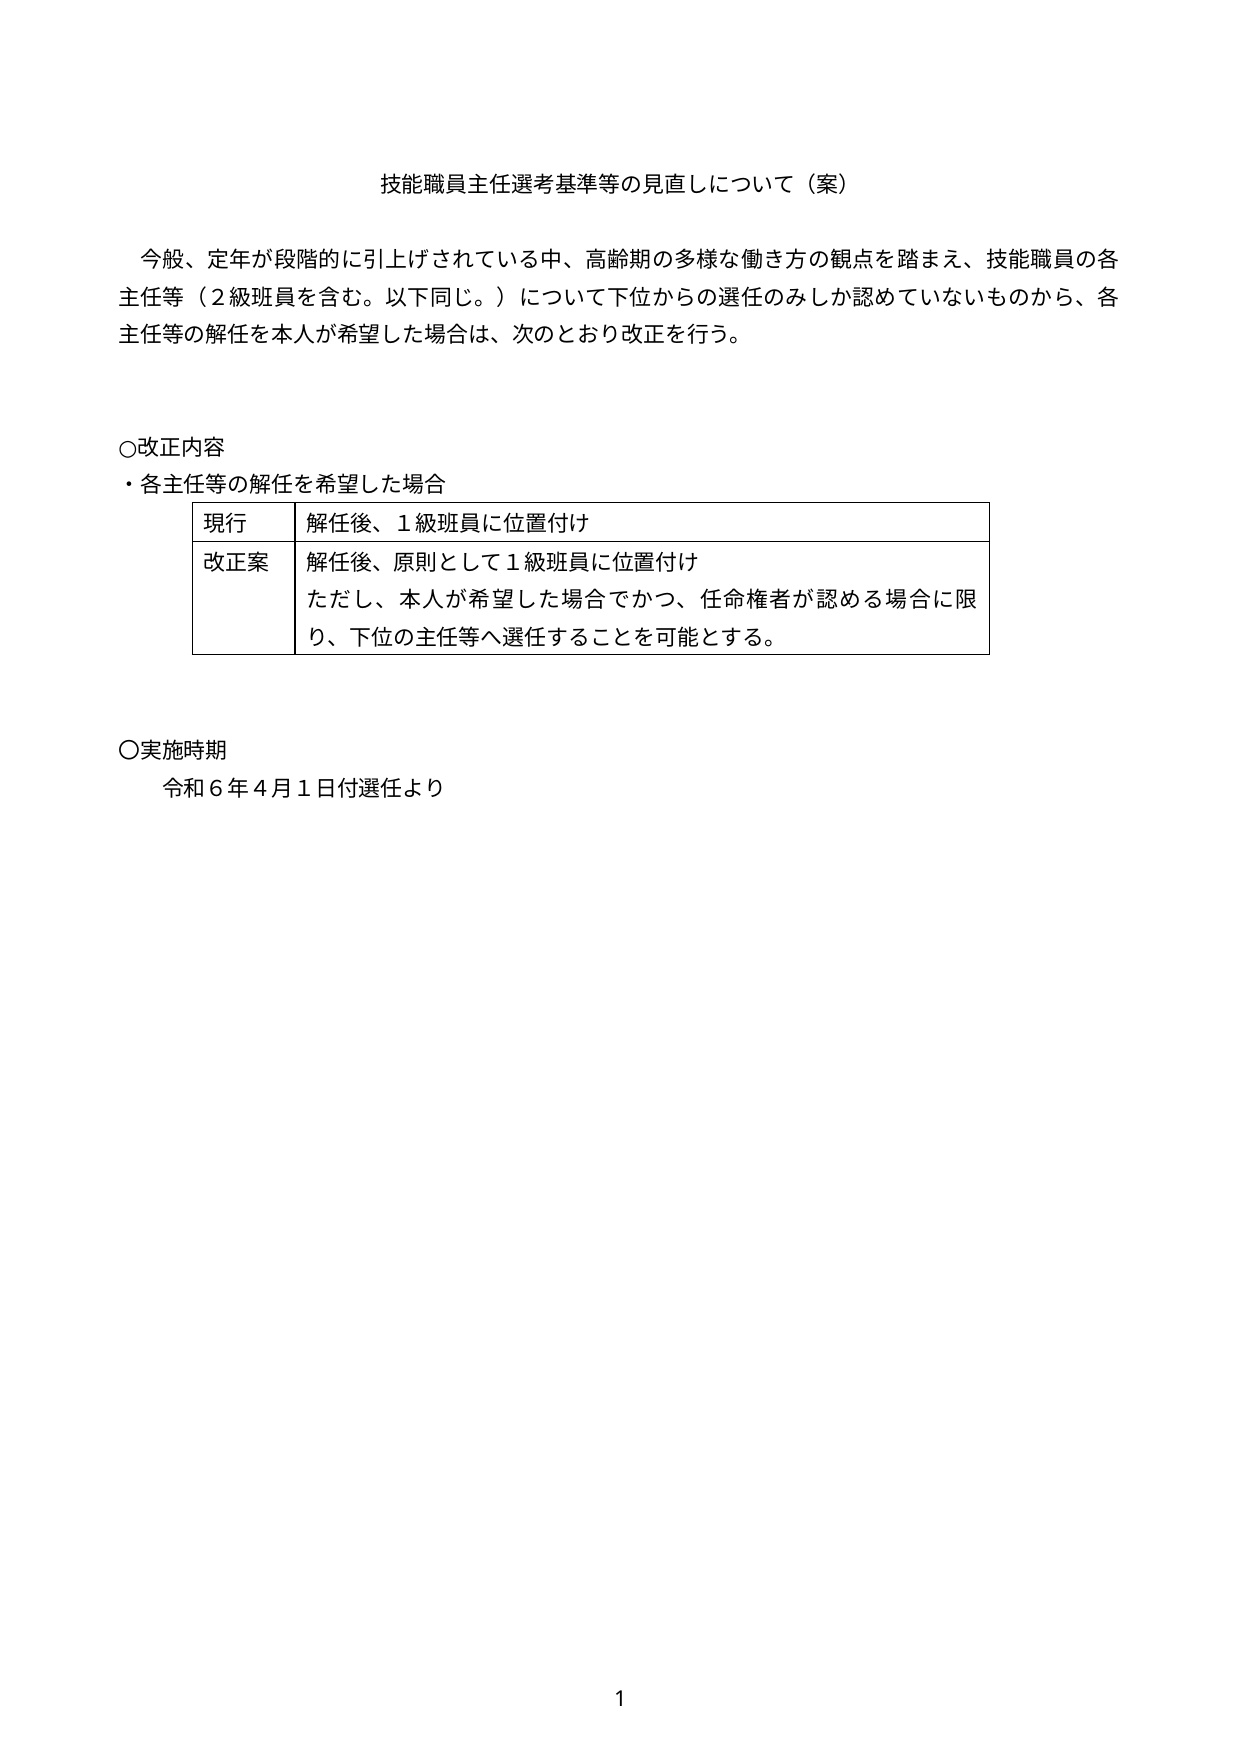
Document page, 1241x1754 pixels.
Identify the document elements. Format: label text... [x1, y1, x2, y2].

text ○改正内容 [118, 427, 1122, 464]
text 〇実施時期 [118, 730, 1122, 768]
text ・各主任等の解任を希望した場合 [118, 464, 1122, 502]
table_cell 解任後、原則として１級班員に位置付け ただし、本人が希望した場合でかつ、任命権者が認める場合に限り、下位の主任等へ選任することを可能とする。 [296, 542, 989, 654]
text 令和６年４月１日付選任より [118, 768, 1122, 805]
table_header 現行 [193, 503, 294, 541]
table_cell 改正案 [193, 542, 294, 654]
text 技能職員主任選考基準等の見直しについて（案） [118, 164, 1122, 202]
table_header 解任後、１級班員に位置付け [296, 503, 989, 541]
text 今般、定年が段階的に引上げされている中、高齢期の多様な働き方の観点を踏まえ、技能職員の各主任等（２級班員を含む。以下同じ。）について下位からの選任のみしか認めていないものから、各主任等の解任を本人が希望した場合は、次のとおり改正を行う。 [118, 239, 1122, 352]
